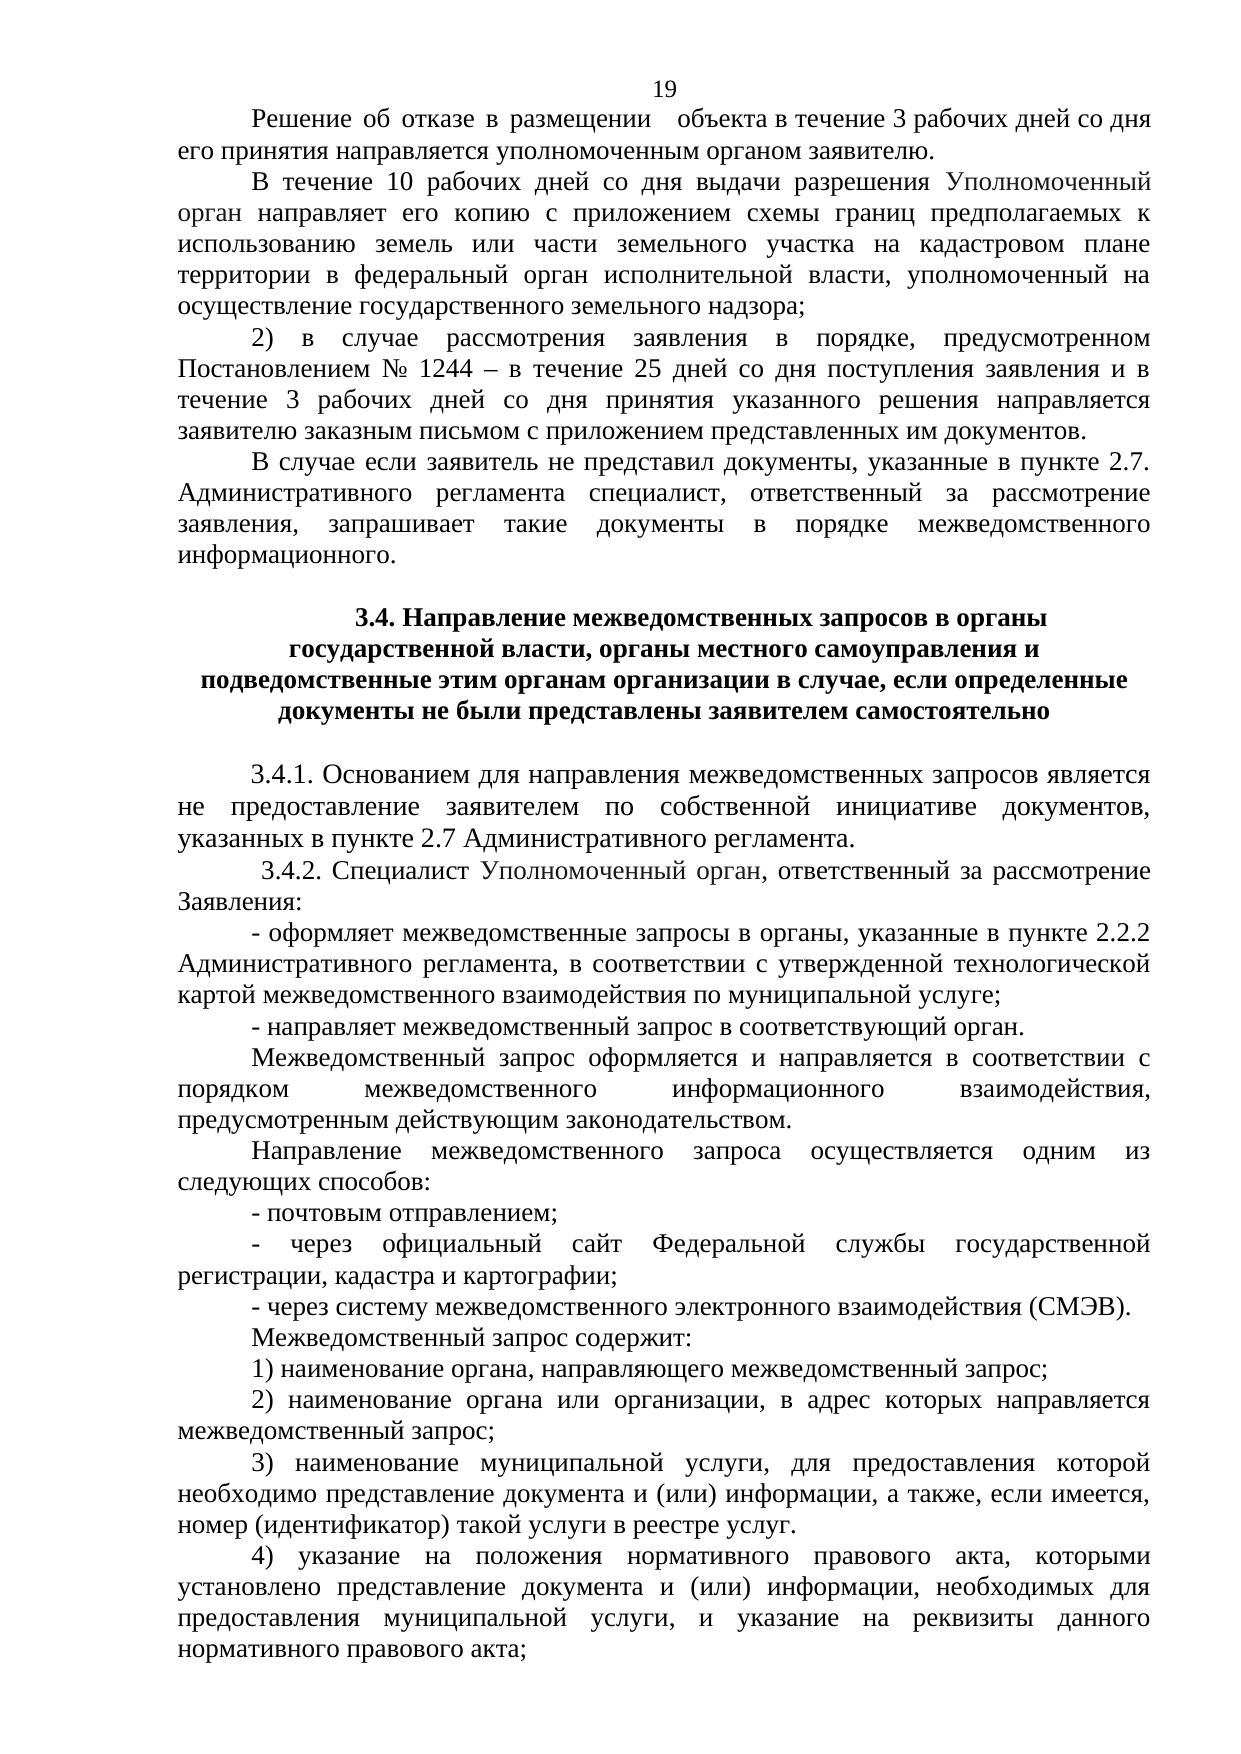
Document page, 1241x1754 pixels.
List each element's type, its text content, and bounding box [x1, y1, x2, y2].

text - направляет межведомственный запрос в соответствующий орган. [177, 1009, 1152, 1041]
text Решение об отказе в размещении объекта в течение 3 рабочих дней со дня его принятия направляется уполномоченным органом заявителю. [177, 103, 1152, 165]
text Межведомственный запрос содержит: [177, 1321, 1152, 1352]
text В течение 10 рабочих дней со дня выдачи разрешения Уполномоченный орган направляет его копию с приложением схемы границ предполагаемых к использованию земель или части земельного участка на кадастровом плане территории в федеральный орган исполнительной власти, уполномоченный на осуществление государственного земельного надзора; [177, 165, 1152, 321]
text 3.4.1. Основанием для направления межведомственных запросов является не предоставление заявителем по собственной инициативе документов, указанных в пункте 2.7 Административного регламента. [177, 757, 1152, 854]
text Направление межведомственного запроса осуществляется одним из следующих способов: [177, 1134, 1152, 1196]
text - оформляет межведомственные запросы в органы, указанные в пункте 2.2.2 Административного регламента, в соответствии с утвержденной технологической картой межведомственного взаимодействия по муниципальной услуге; [177, 916, 1152, 1009]
text 2) наименование органа или организации, в адрес которых направляется межведомственный запрос; [177, 1383, 1152, 1446]
text Межведомственный запрос оформляется и направляется в соответствии с порядком межведомственного информационного взаимодействия, предусмотренным действующим законодательством. [177, 1041, 1152, 1134]
text В случае если заявитель не представил документы, указанные в пункте 2.7. Административного регламента специалист, ответственный за рассмотрение заявления, запрашивает такие документы в порядке межведомственного информационного. [177, 445, 1152, 570]
text 4) указание на положения нормативного правового акта, которыми установлено представление документа и (или) информации, необходимых для предоставления муниципальной услуги, и указание на реквизиты данного нормативного правового акта; [177, 1539, 1152, 1664]
text 3) наименование муниципальной услуги, для предоставления которой необходимо представление документа и (или) информации, а также, если имеется, номер (идентификатор) такой услуги в реестре услуг. [177, 1446, 1152, 1539]
text - через систему межведомственного электронного взаимодействия (СМЭВ). [177, 1290, 1152, 1321]
text 2) в случае рассмотрения заявления в порядке, предусмотренном Постановлением № 1244 – в течение 25 дней со дня поступления заявления и в течение 3 рабочих дней со дня принятия указанного решения направляется заявителю заказным письмом с приложением представленных им документов. [177, 321, 1152, 445]
text 3.4. Направление межведомственных запросов в органы государственной власти, органы местного самоуправления и подведомственные этим органам организации в случае, если определенные документы не были представлены заявителем самостоятельно [177, 601, 1152, 726]
text - через официальный сайт Федеральной службы государственной регистрации, кадастра и картографии; [177, 1228, 1152, 1290]
text 3.4.2. Специалист Уполномоченный орган, ответственный за рассмотрение Заявления: [177, 854, 1152, 916]
text 1) наименование органа, направляющего межведомственный запрос; [177, 1352, 1152, 1383]
text - почтовым отправлением; [177, 1196, 1152, 1228]
